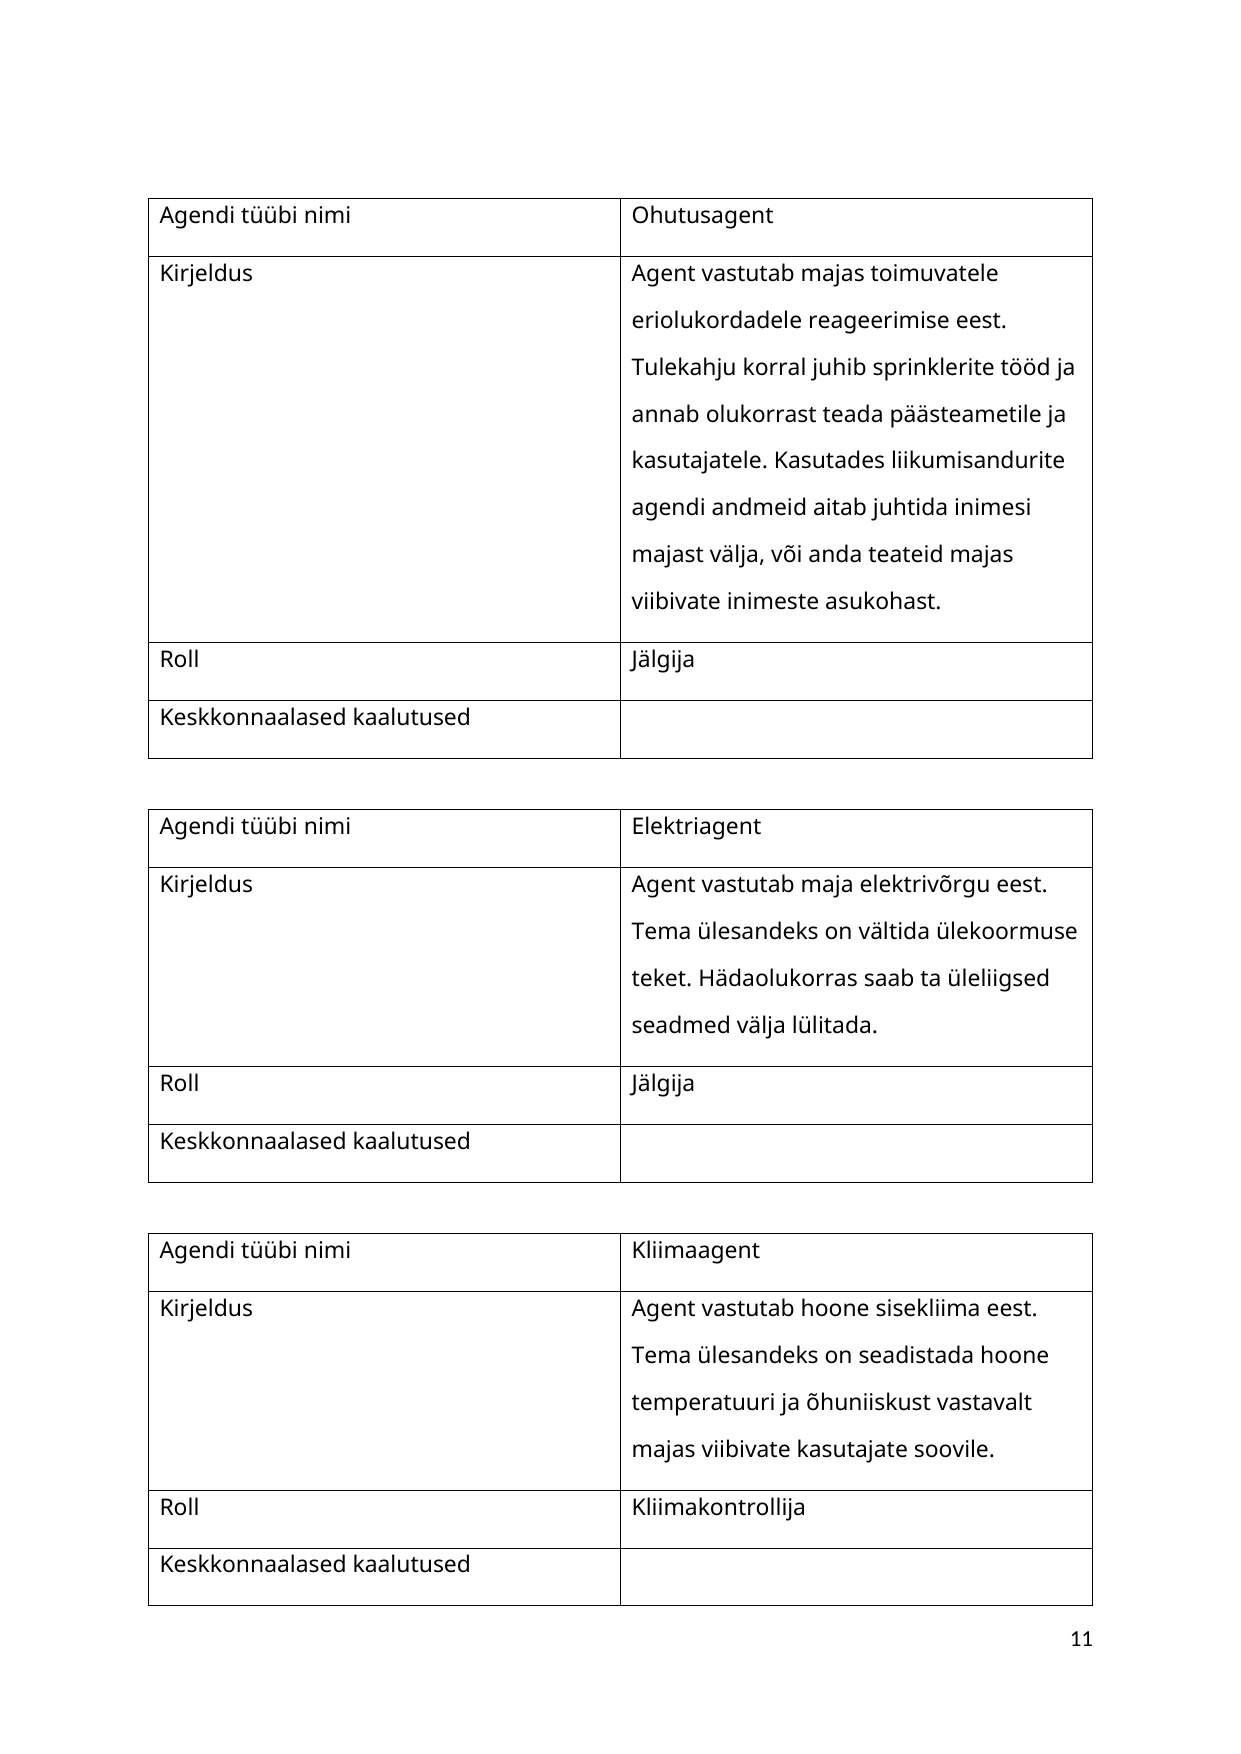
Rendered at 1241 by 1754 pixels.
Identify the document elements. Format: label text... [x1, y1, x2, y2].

table_cell Kirjeldus [149, 1292, 620, 1489]
table_cell [621, 701, 1092, 758]
table_cell Agent vastutab maja elektrivõrgu eest. Tema ülesandeks on vältida ülekoormuse teket. Hädaolukorras saab ta üleliigsed seadmed välja lülitada. [621, 868, 1092, 1066]
table_header Agendi tüübi nimi [149, 1234, 620, 1291]
table_cell Jälgija [621, 1067, 1092, 1124]
table_cell Keskkonnaalased kaalutused [149, 701, 620, 758]
table_cell Roll [149, 643, 620, 700]
table_header Ohutusagent [621, 199, 1092, 256]
table_header Elektriagent [621, 810, 1092, 867]
table_header Kliimaagent [621, 1234, 1092, 1291]
table_cell Jälgija [621, 643, 1092, 700]
table_cell Keskkonnaalased kaalutused [149, 1125, 620, 1182]
table_cell Roll [149, 1491, 620, 1547]
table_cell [621, 1292, 1092, 1489]
table_cell Kliimakontrollija [621, 1491, 1092, 1547]
table_header Agendi tüübi nimi [149, 199, 620, 256]
table_cell Roll [149, 1067, 620, 1124]
table_cell Agent vastutab majas toimuvatele eriolukordadele reageerimise eest. Tulekahju korral juhib sprinklerite tööd ja annab olukorrast teada päästeametile ja kasutajatele. Kasutades liikumisandurite agendi andmeid aitab juhtida inimesi majast välja, või anda teateid majas viibivate inimeste asukohast. [621, 257, 1092, 642]
table_header Agendi tüübi nimi [149, 810, 620, 867]
table_cell Kirjeldus [149, 257, 620, 642]
table_cell Kirjeldus [149, 868, 620, 1066]
table_cell Keskkonnaalased kaalutused [149, 1549, 620, 1605]
table_cell [621, 1549, 1092, 1605]
table_cell [621, 1125, 1092, 1182]
